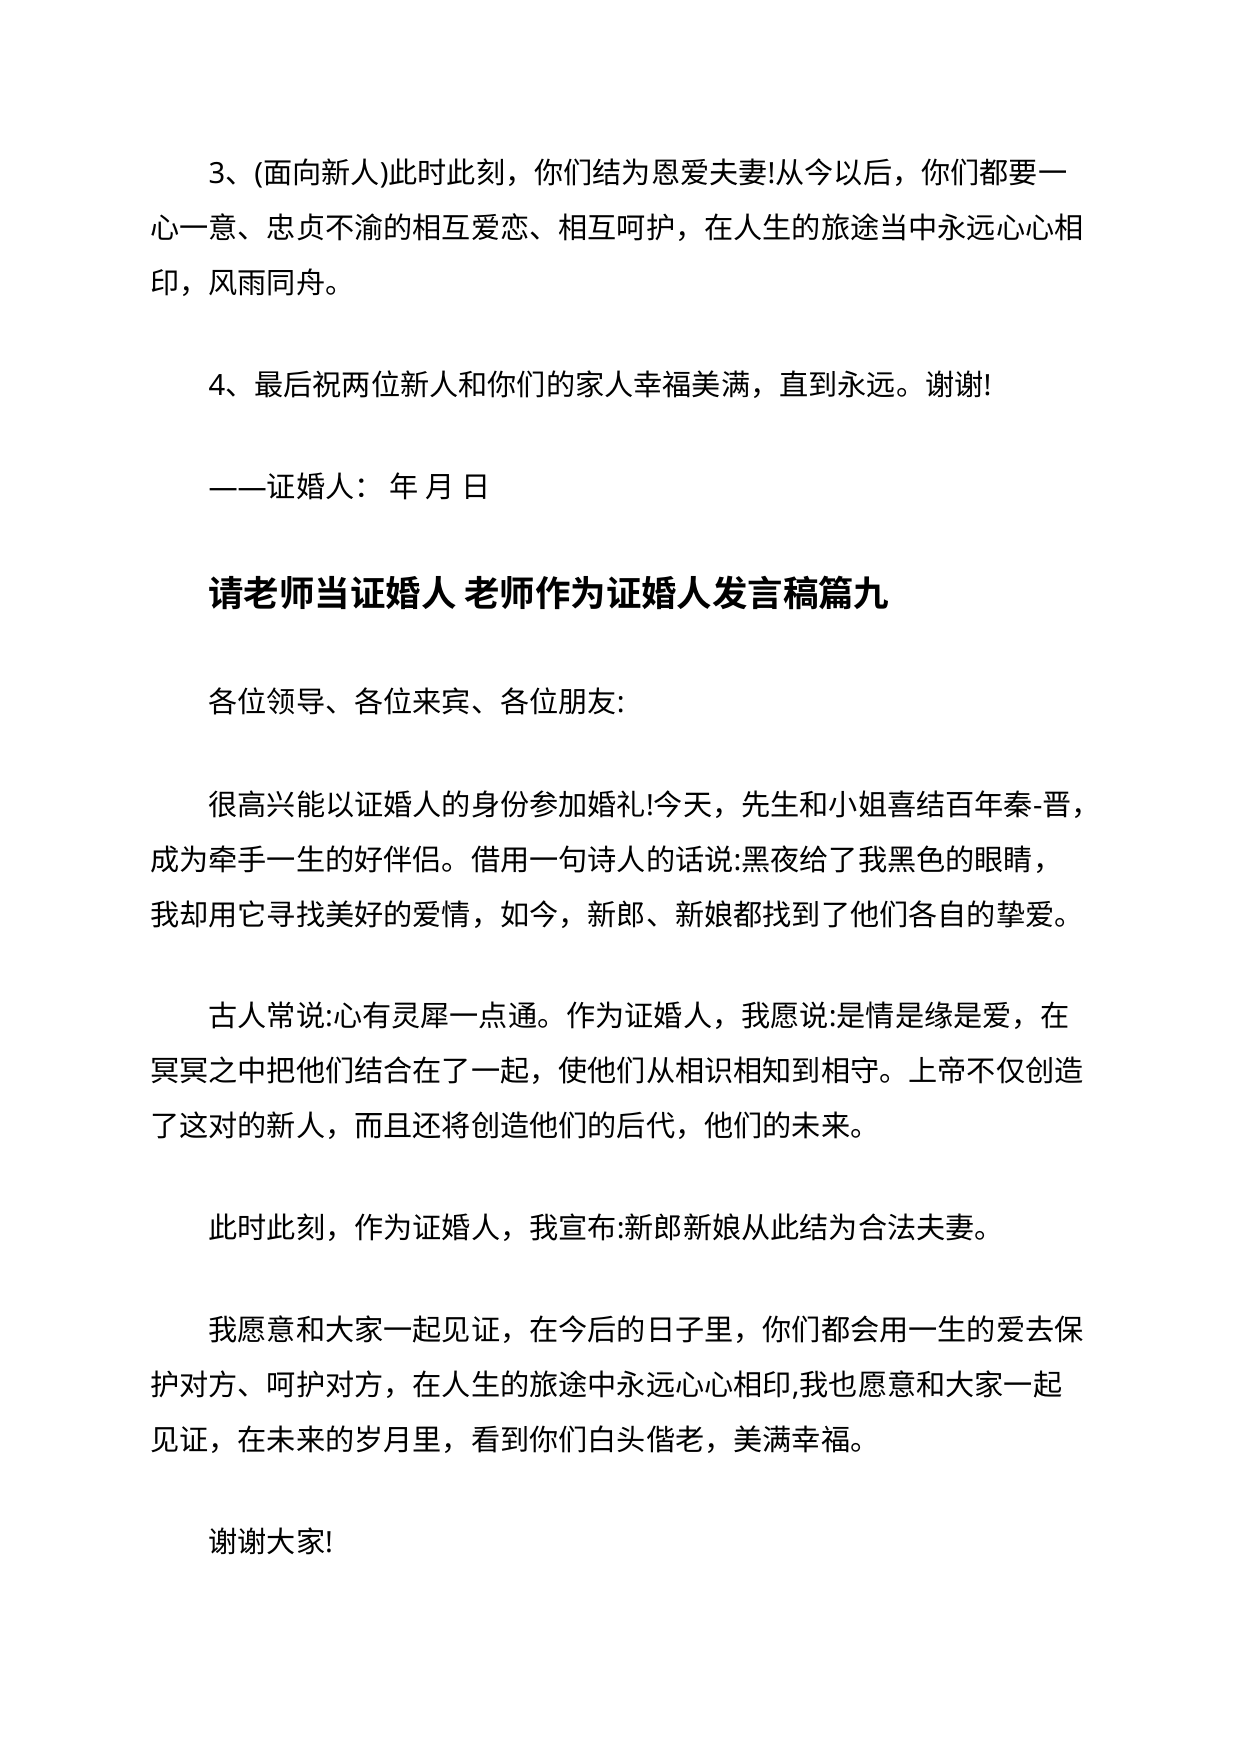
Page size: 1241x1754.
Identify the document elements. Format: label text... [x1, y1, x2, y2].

text 我愿意和大家一起见证，在今后的日子里，你们都会用一生的爱去保护对方、呵护对方，在人生的旅途中永远心心相印,我也愿意和大家一起见证，在未来的岁月里，看到你们白头偕老，美满幸福。 [150, 1306, 1090, 1459]
text 此时此刻，作为证婚人，我宣布:新郎新娘从此结为合法夫妻。 [150, 1204, 1090, 1247]
text 3、(面向新人)此时此刻，你们结为恩爱夫妻!从今以后，你们都要一心一意、忠贞不渝的相互爱恋、相互呵护，在人生的旅途当中永远心心相印，风雨同舟。 [150, 150, 1090, 302]
text 4、最后祝两位新人和你们的家人幸福美满，直到永远。谢谢! [150, 362, 1090, 404]
text 谢谢大家! [150, 1518, 1090, 1561]
text 请老师当证婚人 老师作为证婚人发言稿篇九 [150, 566, 1090, 617]
text ——证婚人： 年 月 日 [150, 464, 1090, 506]
text 很高兴能以证婚人的身份参加婚礼!今天，先生和小姐喜结百年秦-晋，成为牵手一生的好伴侣。借用一句诗人的话说:黑夜给了我黑色的眼睛，我却用它寻找美好的爱情，如今，新郎、新娘都找到了他们各自的挚爱。 [150, 781, 1090, 933]
text 古人常说:心有灵犀一点通。作为证婚人，我愿说:是情是缘是爱，在冥冥之中把他们结合在了一起，使他们从相识相知到相守。上帝不仅创造了这对的新人，而且还将创造他们的后代，他们的未来。 [150, 993, 1090, 1145]
text 各位领导、各位来宾、各位朋友: [150, 679, 1090, 721]
